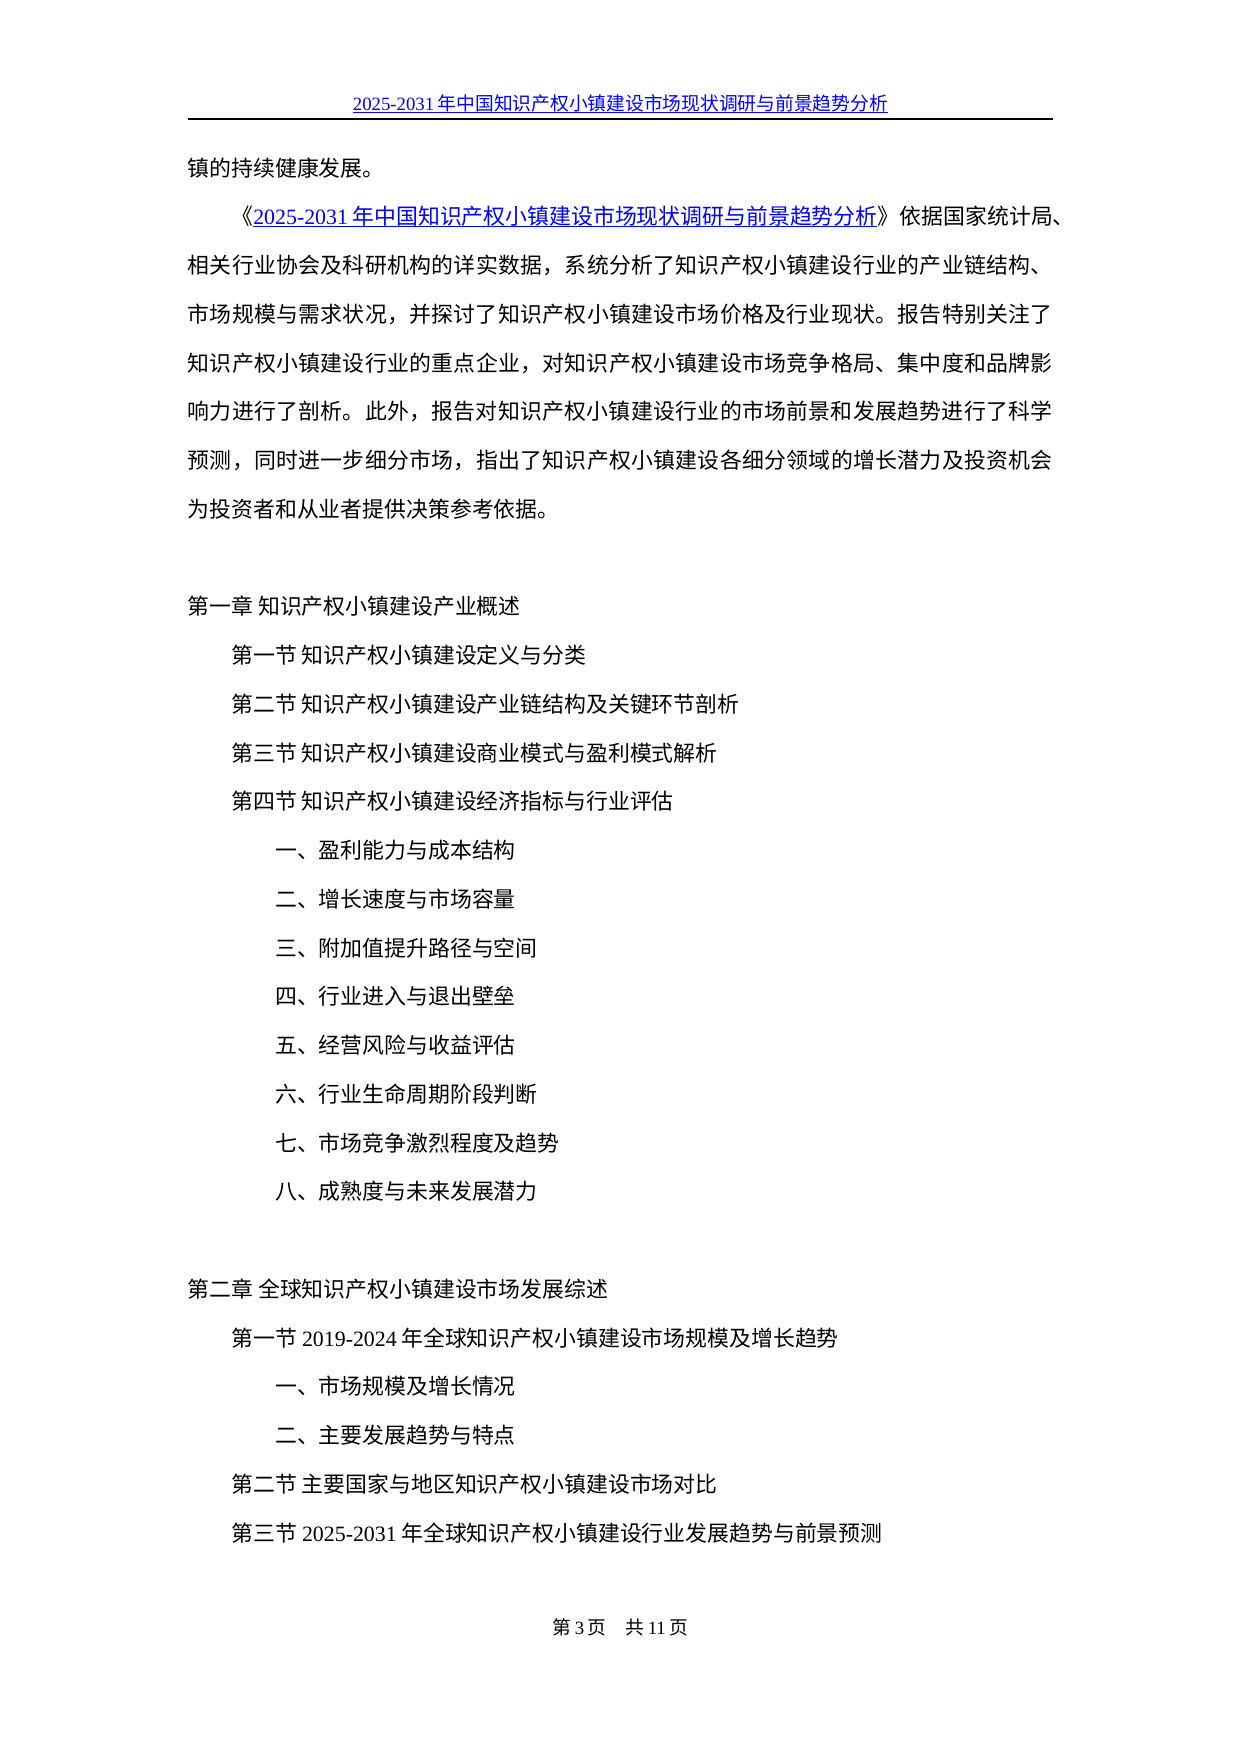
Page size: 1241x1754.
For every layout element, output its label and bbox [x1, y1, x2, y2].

text [187, 150, 1053, 1548]
